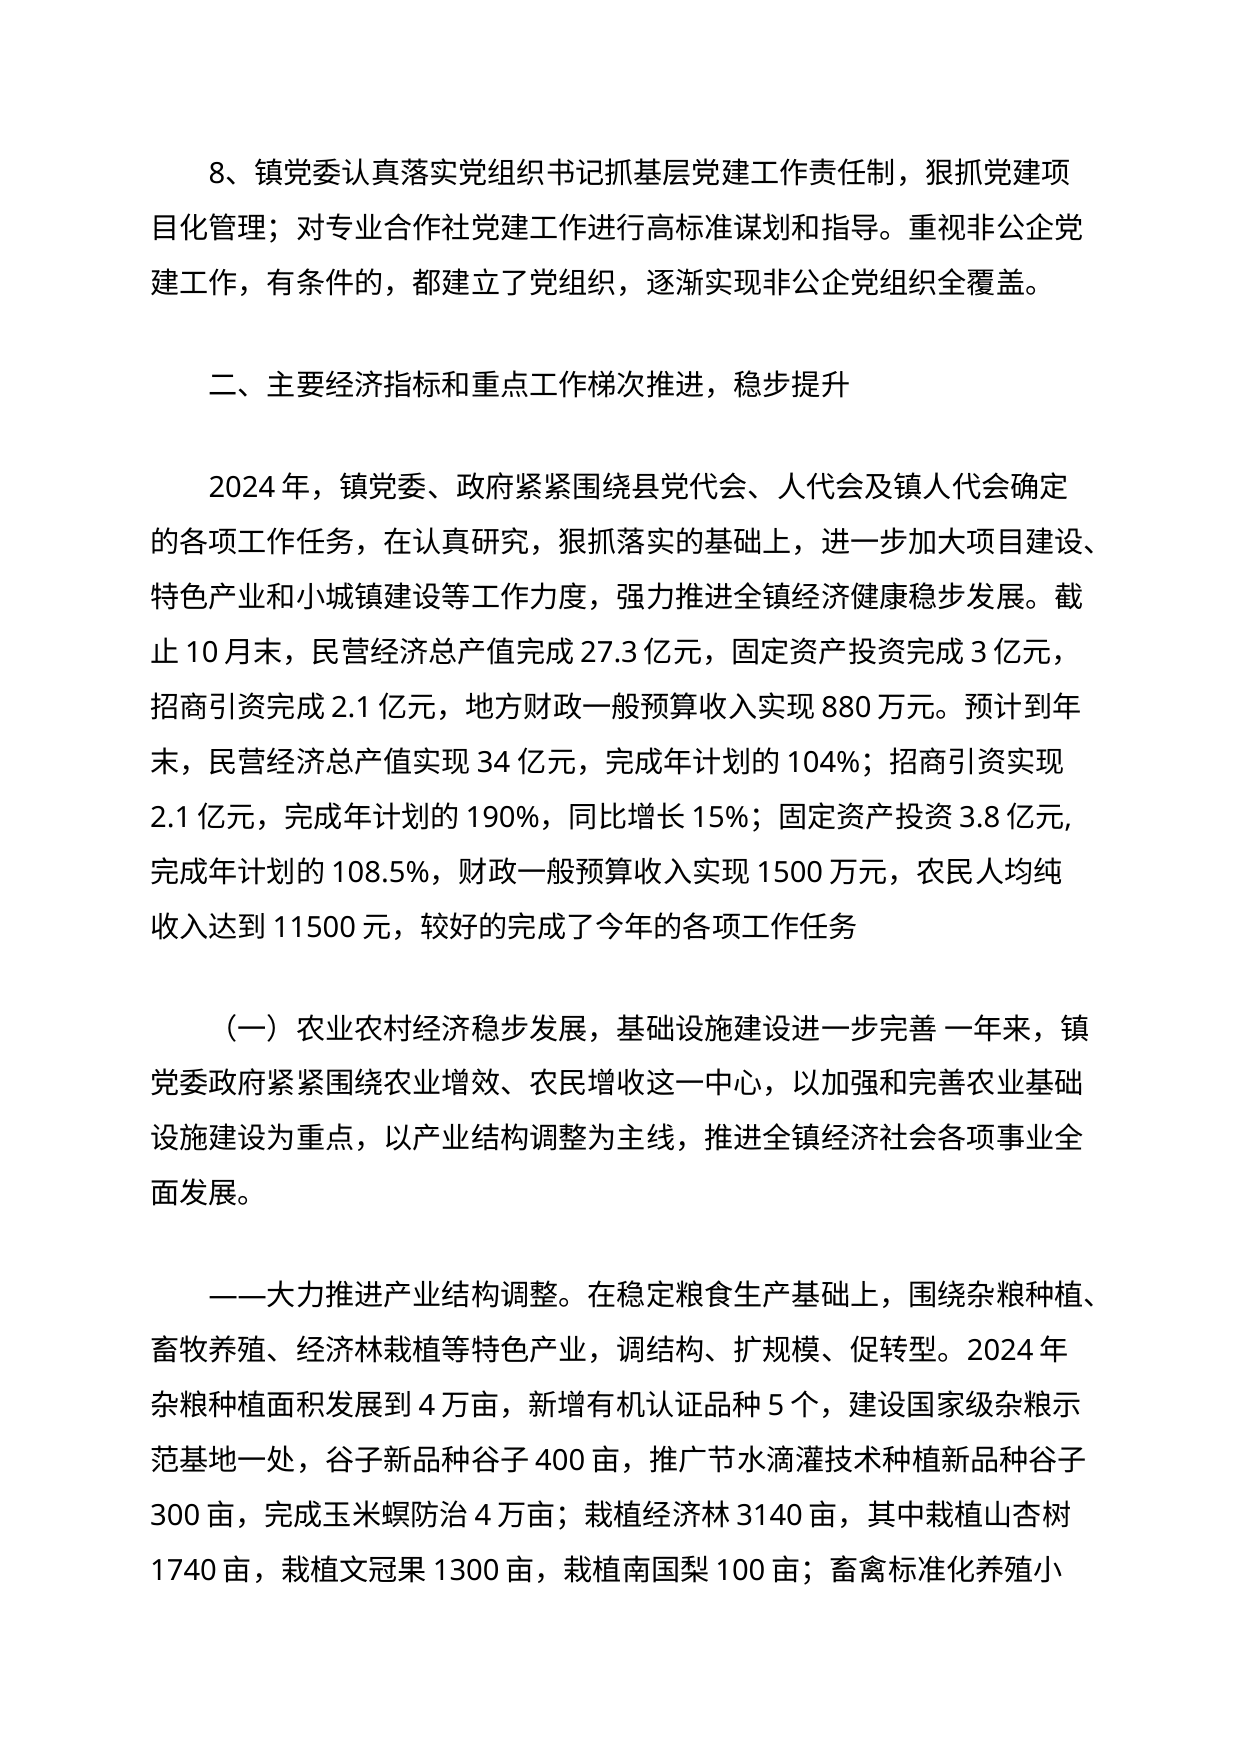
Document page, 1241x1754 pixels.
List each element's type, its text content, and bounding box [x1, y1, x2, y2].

text （一）农业农村经济稳步发展，基础设施建设进一步完善 一年来，镇党委政府紧紧围绕农业增效、农民增收这一中心，以加强和完善农业基础设施建设为重点，以产业结构调整为主线，推进全镇经济社会各项事业全面发展。 [150, 1005, 1090, 1212]
text 8、镇党委认真落实党组织书记抓基层党建工作责任制，狠抓党建项目化管理；对专业合作社党建工作进行高标准谋划和指导。重视非公企党建工作，有条件的，都建立了党组织，逐渐实现非公企党组织全覆盖。 [150, 150, 1090, 302]
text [150, 1272, 1090, 1589]
text 二、主要经济指标和重点工作梯次推进，稳步提升 [150, 362, 1090, 404]
text 2024年，镇党委、政府紧紧围绕县党代会、人代会及镇人代会确定的各项工作任务，在认真研究，狠抓落实的基础上，进一步加大项目建设、特色产业和小城镇建设等工作力度，强力推进全镇经济健康稳步发展。截止10月末，民营经济总产值完成27.3亿元，固定资产投资完成3亿元，招商引资完成2.1亿元，地方财政一般预算收入实现880万元。预计到年末，民营经济总产值实现34 亿元，完成年计划的104%；招商引资实现2.1亿元，完成年计划的190%，同比增长15%；固定资产投资3.8亿元,完成年计划的108.5%，财政一般预算收入实现1500万元，农民人均纯收入达到11500元，较好的完成了今年的各项工作任务 [150, 463, 1090, 946]
